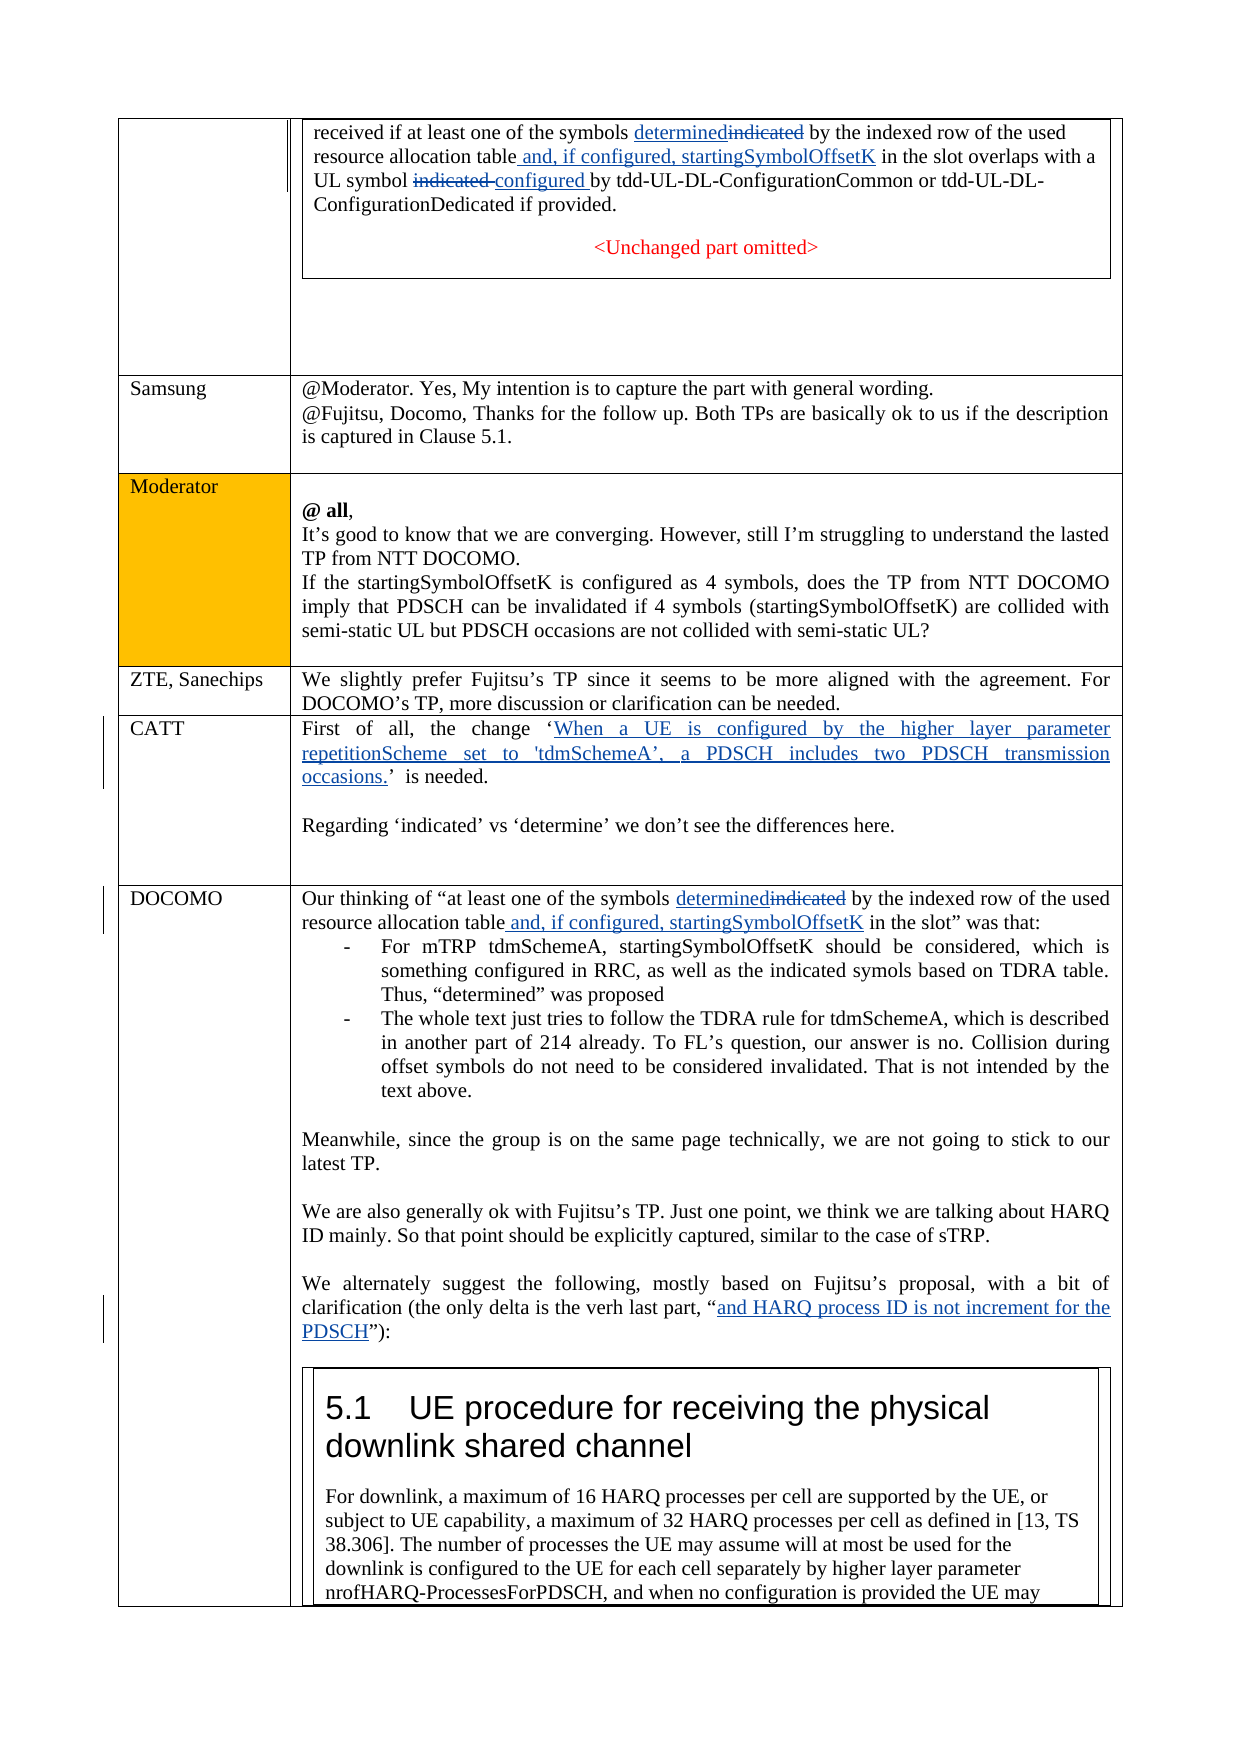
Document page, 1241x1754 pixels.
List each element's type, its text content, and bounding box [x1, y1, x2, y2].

table_cell CATT [119, 716, 290, 885]
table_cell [291, 886, 1122, 1606]
table_cell DOCOMO [119, 119, 290, 375]
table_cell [291, 119, 1122, 375]
table_cell @Moderator. Yes, My intention is to capture the part with general wording. @Fujitsu, Docomo, Thanks for the follow up. Both TPs are basically ok to us if the description is captured in Clause 5.1. [291, 376, 1122, 473]
table_cell DOCOMO [119, 886, 290, 1606]
table_cell First of all, the change ‘’ is needed. Regarding ‘indicated’ vs ‘determine’ we don’t see the differences here. [291, 716, 1122, 885]
table_cell Moderator [119, 474, 290, 666]
table_cell @ all, It’s good to know that we are converging. However, still I’m struggling to understand the lasted TP from NTT DOCOMO. If the startingSymbolOffsetK is configured as 4 symbols, does the TP from NTT DOCOMO imply that PDSCH can be invalidated if 4 symbols (startingSymbolOffsetK) are collided with semi-static UL but PDSCH occasions are not collided with semi-static UL? [291, 474, 1122, 666]
table_cell We slightly prefer Fujitsu’s TP since it seems to be more aligned with the agreement. For DOCOMO’s TP, more discussion or clarification can be needed. [291, 667, 1122, 715]
table_cell Samsung [119, 376, 290, 473]
table_cell ZTE, Sanechips [119, 667, 290, 715]
